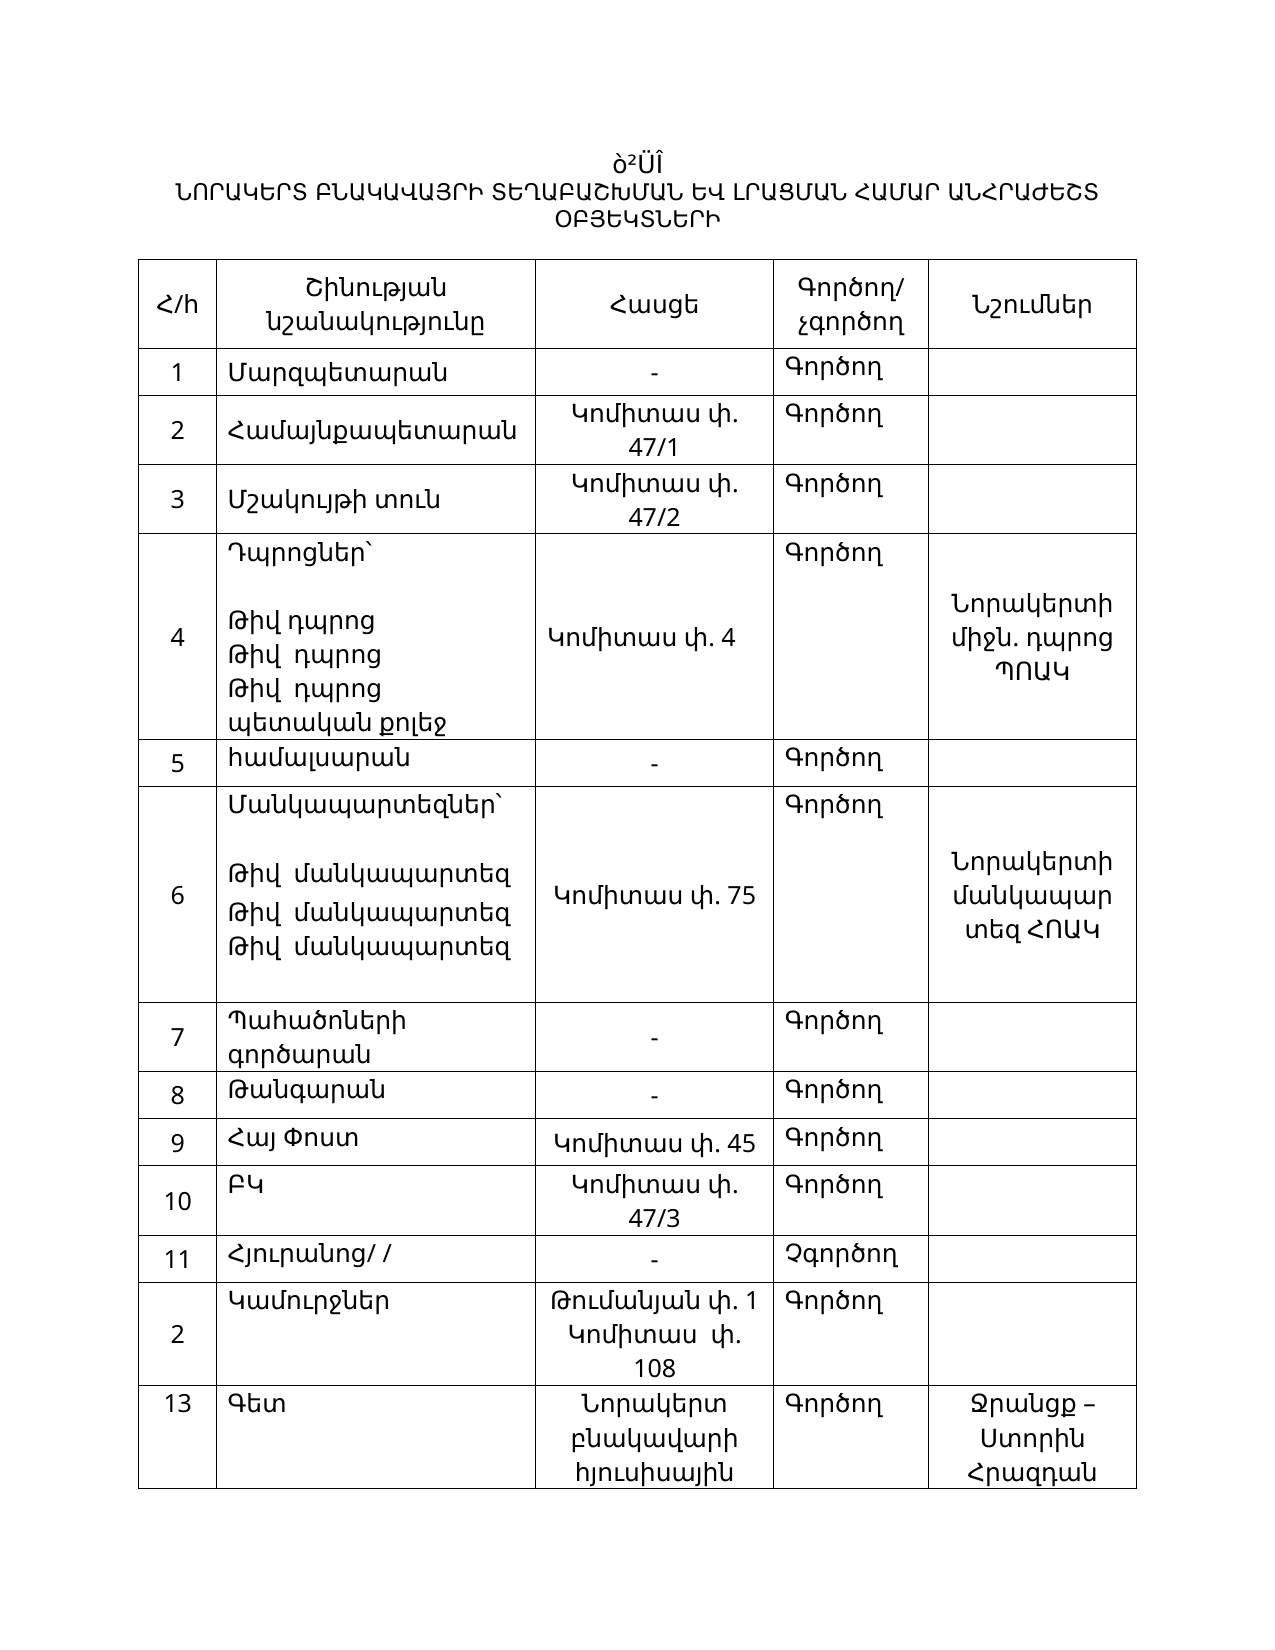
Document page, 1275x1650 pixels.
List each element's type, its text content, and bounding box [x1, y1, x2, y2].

table_cell Կամուրջներ [217, 1283, 535, 1385]
table_cell [929, 349, 1136, 395]
table_cell Գործող [774, 1283, 928, 1385]
table_cell Գործող [774, 1386, 928, 1488]
table_cell Մարզպետարան [217, 349, 535, 395]
text ò²ÜÎ [150, 150, 1125, 179]
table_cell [929, 1386, 1136, 1488]
table_cell համալսարան [217, 740, 535, 786]
table_cell ԲԿ [217, 1166, 535, 1234]
table_cell 8 [139, 1072, 216, 1118]
table_cell 3 [139, 465, 216, 533]
table_cell 9 [139, 1119, 216, 1165]
table_cell Հյուրանոց/ / [217, 1236, 535, 1282]
table_cell [929, 1072, 1136, 1118]
table_cell Մանկապարտեզներ՝ Թիվ մանկապարտեզ Թիվ մանկապարտեզ Թիվ մանկապարտեզ [217, 787, 535, 1002]
table_cell Թումանյան փ. 1 Կոմիտաս փ. 108 [536, 1283, 773, 1385]
table_cell Թանգարան [217, 1072, 535, 1118]
table_cell 2 [139, 396, 216, 464]
table_cell [929, 1283, 1136, 1385]
table_cell Չգործող [774, 1236, 928, 1282]
table_cell Գործող [774, 1166, 928, 1234]
table_cell 2 [139, 1283, 216, 1385]
table_cell Դպրոցներ՝ Թիվ դպրոց Թիվ դպրոց Թիվ դպրոց պետական քոլեջ [217, 534, 535, 739]
table_cell 4 [139, 534, 216, 739]
table_cell [929, 396, 1136, 464]
table_cell - [536, 740, 773, 786]
table_cell [929, 1236, 1136, 1282]
table_cell 7 [139, 1003, 216, 1071]
table_cell Կոմիտաս փ. 47/3 [536, 1166, 773, 1234]
table_cell Գործող [774, 396, 928, 464]
table_cell Հայ Փոստ [217, 1119, 535, 1165]
table_cell Գործող [774, 465, 928, 533]
table_cell Գործող [774, 787, 928, 1002]
table_cell [929, 1003, 1136, 1071]
table_cell 13 [139, 1386, 216, 1488]
table_cell - [536, 349, 773, 395]
table_cell Պահածոների գործարան [217, 1003, 535, 1071]
table_cell 5 [139, 740, 216, 786]
table_cell Գործող [774, 349, 928, 395]
table_cell Կոմիտաս փ. 47/1 [536, 396, 773, 464]
table_cell Կոմիտաս փ. 75 [536, 787, 773, 1002]
table_header Գործող/ չգործող [774, 260, 928, 348]
table_header Հ/հ [139, 260, 216, 348]
table_cell 1 [139, 349, 216, 395]
table_cell - [536, 1236, 773, 1282]
table_cell Համայնքապետարան [217, 396, 535, 464]
table_cell Նորակերտի միջն. դպրոց ՊՈԱԿ [929, 534, 1136, 739]
table_cell - [536, 1003, 773, 1071]
table_cell Գործող [774, 1003, 928, 1071]
table_header Նշումներ [929, 260, 1136, 348]
table_cell Գործող [774, 1072, 928, 1118]
table_header Շինության նշանակությունը [217, 260, 535, 348]
table_cell - [536, 1072, 773, 1118]
table_cell Գործող [774, 740, 928, 786]
text ՆՈՐԱԿԵՐՏ ԲՆԱԿԱՎԱՅՐԻ ՏԵՂԱԲԱՇԽՄԱՆ ԵՎ ԼՐԱՑՄԱՆ ՀԱՄԱՐ ԱՆՀՐԱԺԵՇՏ ՕԲՅԵԿՏՆԵՐԻ [150, 179, 1125, 232]
table_cell Գետ [217, 1386, 535, 1488]
table_cell 11 [139, 1236, 216, 1282]
table_cell Կոմիտաս փ. 45 [536, 1119, 773, 1165]
table_cell Կոմիտաս փ. 4 [536, 534, 773, 739]
table_cell Նորակերտի մանկապարտեզ ՀՈԱԿ [929, 787, 1136, 1002]
table_cell Գործող [774, 534, 928, 739]
table_cell Կոմիտաս փ. 47/2 [536, 465, 773, 533]
table_header Հասցե [536, 260, 773, 348]
table_cell Մշակույթի տուն [217, 465, 535, 533]
table_cell [929, 1119, 1136, 1165]
table_cell Գործող [774, 1119, 928, 1165]
table_cell [929, 465, 1136, 533]
table_cell 6 [139, 787, 216, 1002]
table_cell [929, 1166, 1136, 1234]
table_cell [929, 740, 1136, 786]
table_cell 10 [139, 1166, 216, 1234]
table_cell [536, 1386, 773, 1488]
